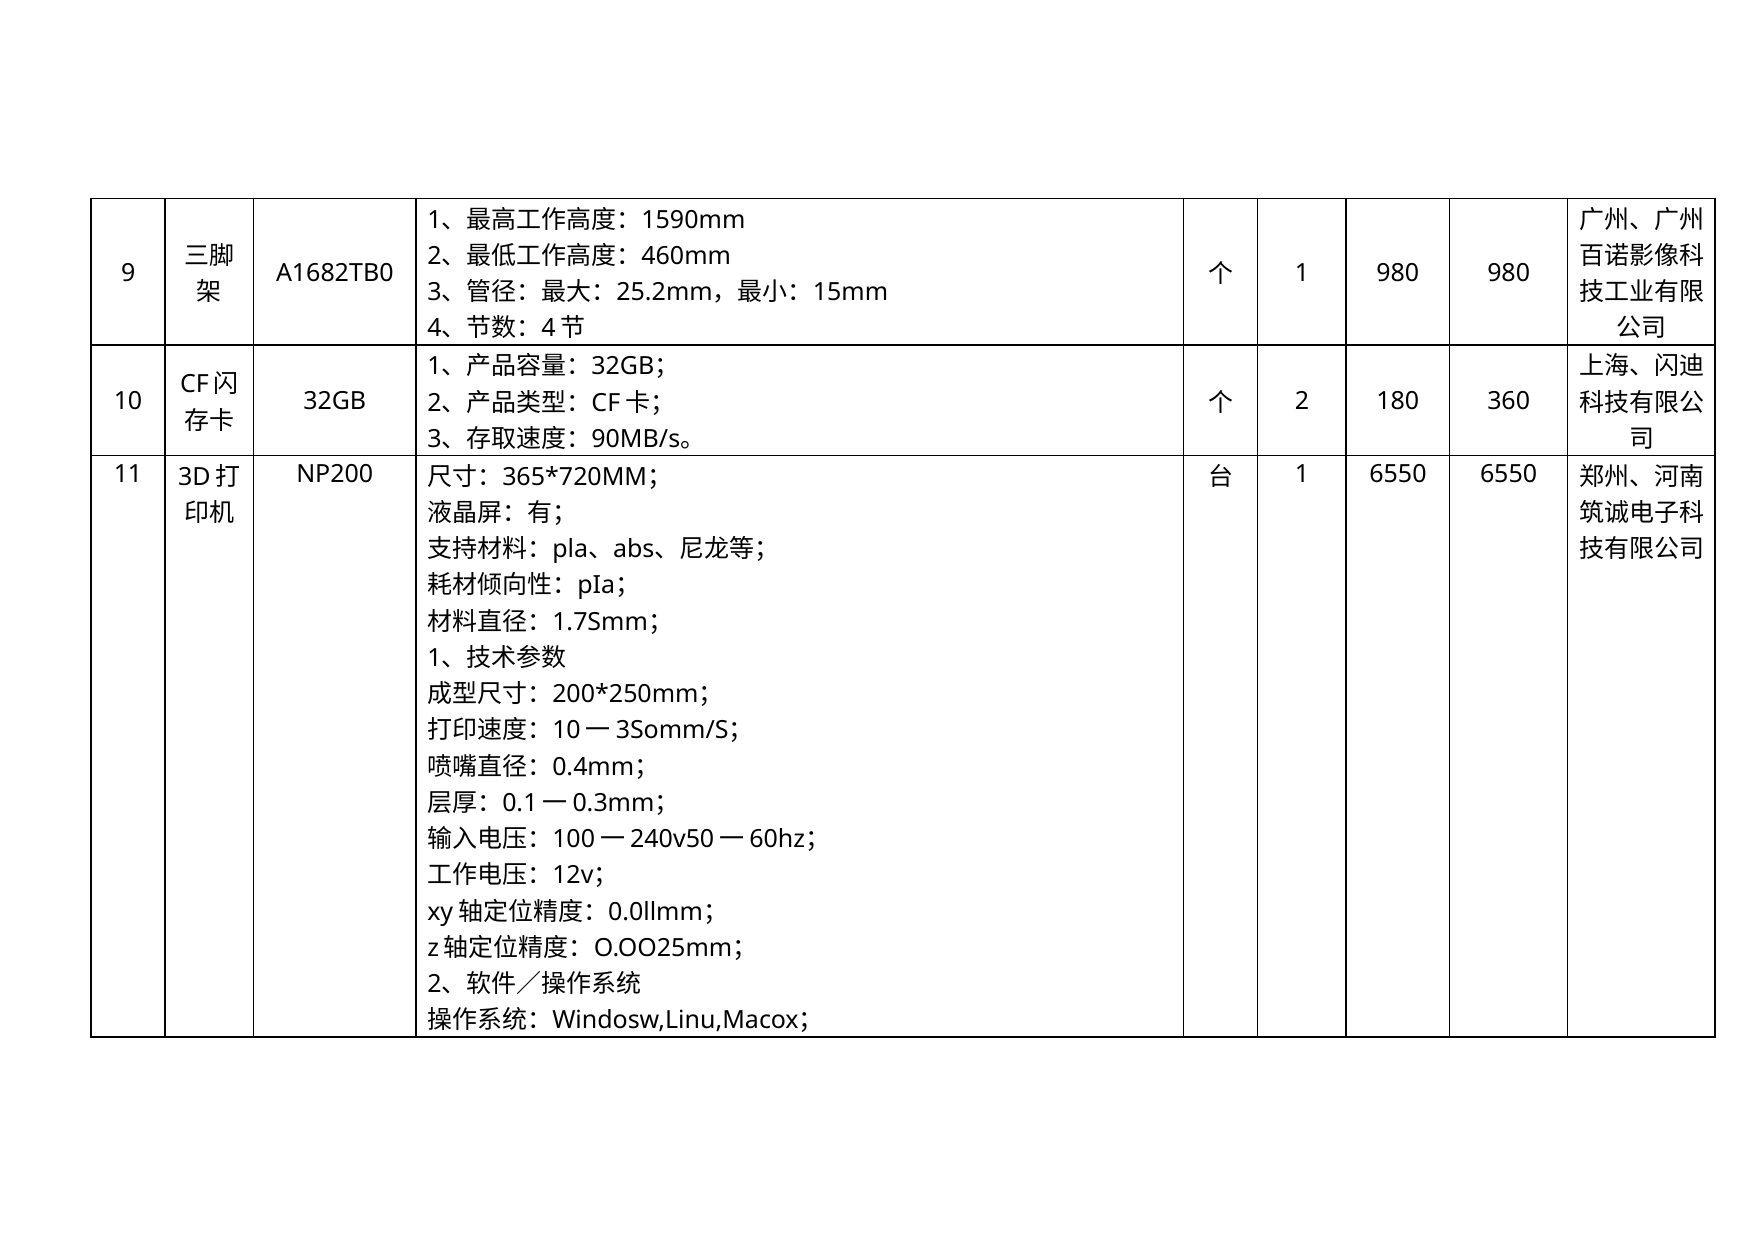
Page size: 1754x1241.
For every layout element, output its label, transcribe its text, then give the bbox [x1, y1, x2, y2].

table_cell 3D打印机 [166, 456, 253, 1036]
table_cell 10 [92, 346, 164, 454]
table_cell 6550 [1347, 456, 1449, 1036]
table_cell 郑州、河南筑诚电子科技有限公司 [1568, 456, 1714, 1036]
table_cell 1、最高工作高度：1590mm 2、最低工作高度：460mm 3、管径：最大：25.2mm，最小：15mm 4、节数：4节 [417, 199, 1183, 344]
table_cell 个 [1184, 199, 1257, 344]
table_cell 1 [1258, 456, 1345, 1036]
table_cell 980 [1347, 199, 1449, 344]
table_cell 台 [1184, 456, 1257, 1036]
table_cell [417, 456, 1183, 1036]
table_cell NP200 [254, 456, 415, 1036]
table_cell 1 [1258, 199, 1345, 344]
table_cell 2 [1258, 346, 1345, 454]
table_cell 980 [1450, 199, 1567, 344]
table_cell 1、产品容量：32GB； 2、产品类型：CF卡； 3、存取速度：90MB/s。 [417, 346, 1183, 454]
table_cell 个 [1184, 346, 1257, 454]
table_cell A1682TB0 [254, 199, 415, 344]
table_cell 9 [92, 199, 164, 344]
table_cell 11 [92, 456, 164, 1036]
table_cell 360 [1450, 346, 1567, 454]
table_cell 三脚架 [166, 199, 253, 344]
table_cell 上海、闪迪科技有限公司 [1568, 346, 1714, 454]
table_cell 广州、广州百诺影像科技工业有限公司 [1568, 199, 1714, 344]
table_cell 180 [1347, 346, 1449, 454]
table_cell 32GB [254, 346, 415, 454]
table_cell 6550 [1450, 456, 1567, 1036]
table_cell CF闪存卡 [166, 346, 253, 454]
